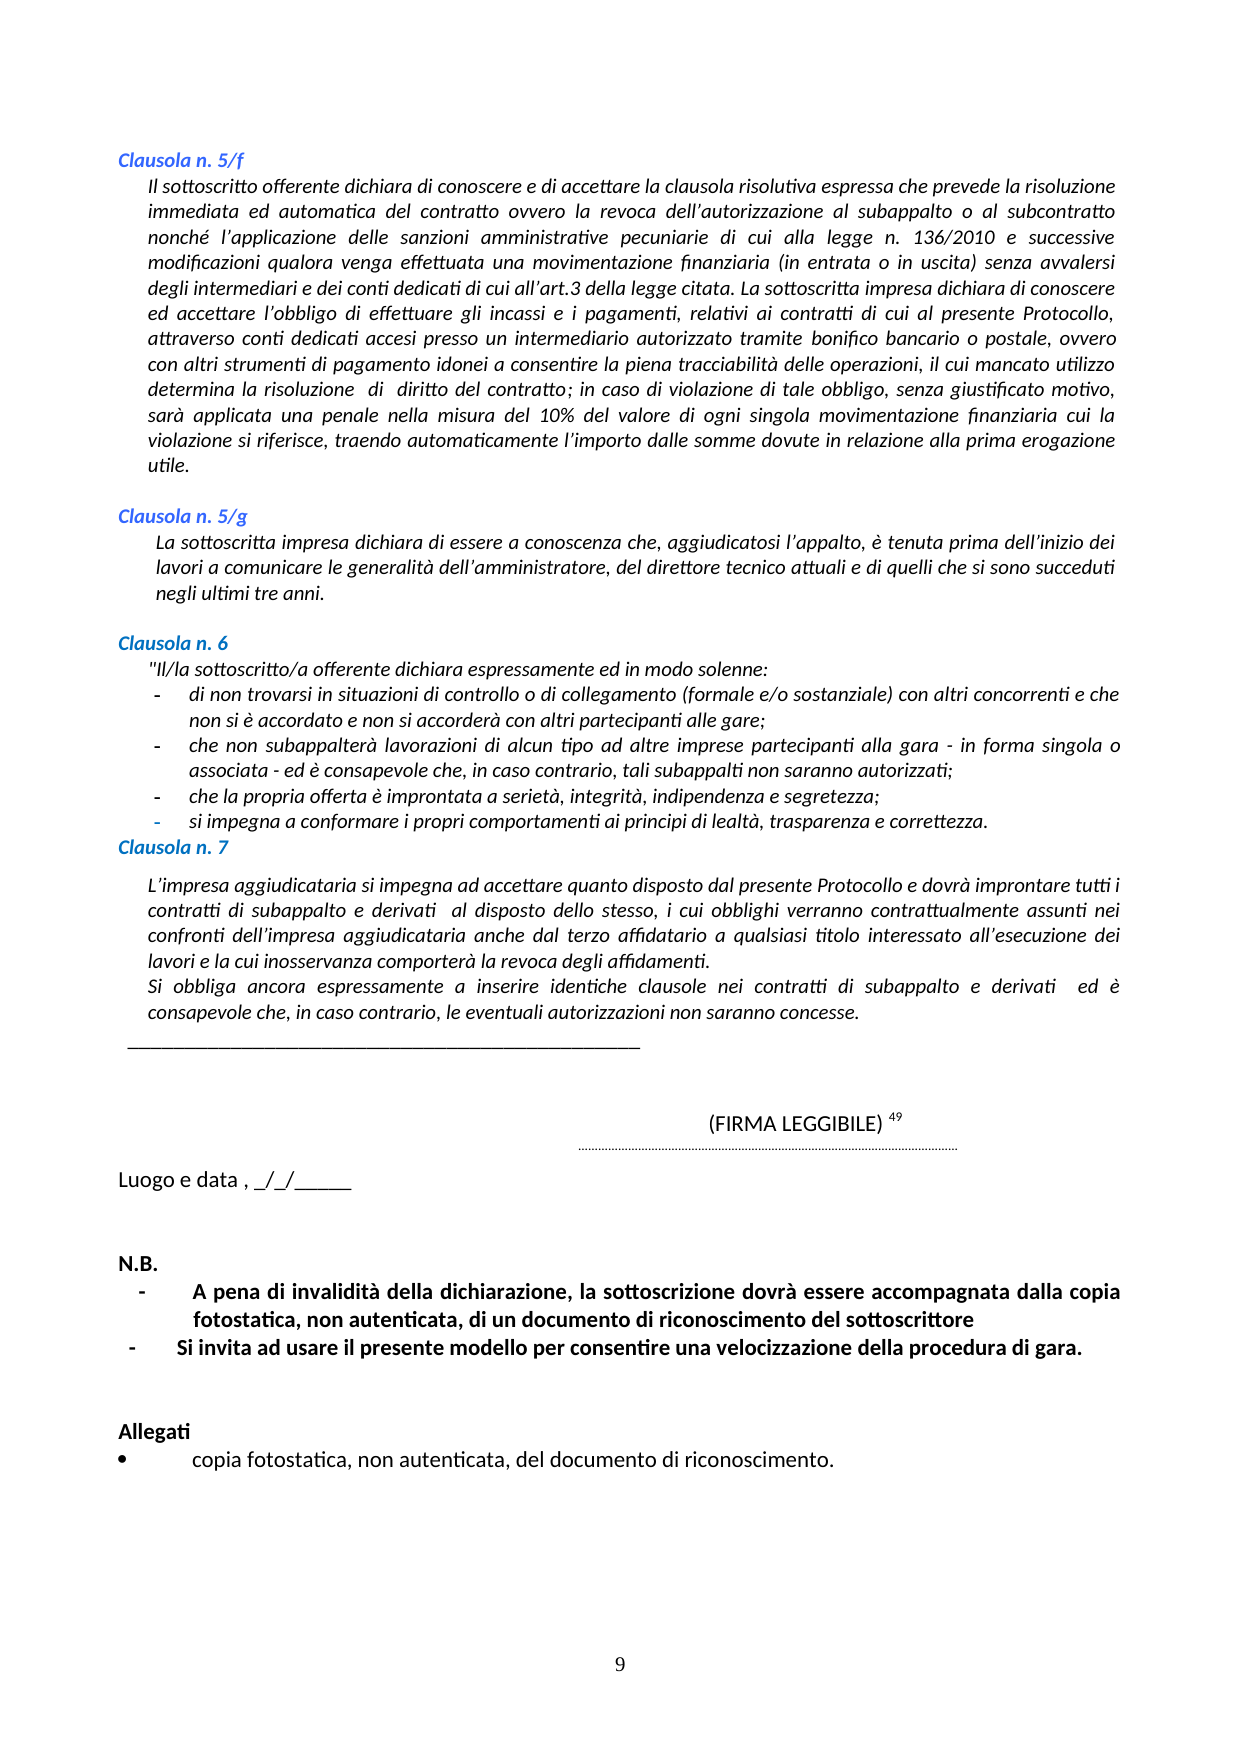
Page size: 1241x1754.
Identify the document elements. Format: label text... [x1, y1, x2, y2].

list che la propria offerta è improntata a serietà, integrità, indipendenza e segretezza; [153, 783, 1122, 808]
text N.B. [118, 1249, 1122, 1277]
text La sottoscritta impresa dichiara di essere a conoscenza che, aggiudicatosi l’appalto, è tenuta prima dell’inizio dei lavori a comunicare le generalità dell’amministratore, del direttore tecnico attuali e di quelli che si sono succeduti negli ultimi tre anni. [156, 529, 1117, 605]
text Allegati [118, 1417, 1122, 1445]
list copia fotostatica, non autenticata, del documento di riconoscimento. [118, 1445, 1122, 1473]
text .................................................................................................................. [174, 1137, 1122, 1165]
text Clausola n. 7 [118, 834, 1122, 859]
text Clausola n. 5/f [118, 148, 1117, 173]
text Clausola n. 6 [118, 631, 1077, 656]
text Il sottoscritto offerente dichiara di conoscere e di accettare la clausola risolutiva espressa che prevede la risoluzione immediata ed automatica del contratto ovvero la revoca dell’autorizzazione al subappalto o al subcontratto nonché l’applicazione delle sanzioni amministrative pecuniarie di cui alla legge n. 136/2010 e successive modificazioni qualora venga effettuata una movimentazione finanziaria (in entrata o in uscita) senza avvalersi degli intermediari e dei conti dedicati di cui all’art.3 della legge citata. La sottoscritta impresa dichiara di conoscere ed accettare l’obbligo di effettuare gli incassi e i pagamenti, relativi ai contratti di cui al presente Protocollo, attraverso conti dedicati accesi presso un intermediario autorizzato tramite bonifico bancario o postale, ovvero con altri strumenti di pagamento idonei a consentire la piena tracciabilità delle operazioni, il cui mancato utilizzo determina la risoluzione di diritto del contratto; in caso di violazione di tale obbligo, senza giustificato motivo, sarà applicata una penale nella misura del 10% del valore di ogni singola movimentazione finanziaria cui la violazione si riferisce, traendo automaticamente l’importo dalle somme dovute in relazione alla prima erogazione utile. [148, 173, 1117, 478]
text _____________________________________________ [127, 1024, 1122, 1052]
text Si obbliga ancora espressamente a inserire identiche clausole nei contratti di subappalto e derivati ed è consapevole che, in caso contrario, le eventuali autorizzazioni non saranno concesse. [148, 973, 1122, 1024]
text "Il/la sottoscritto/a offerente dichiara espressamente ed in modo solenne: [148, 656, 1122, 681]
text Clausola n. 5/g [118, 503, 1077, 529]
text - Si invita ad usare il presente modello per consentire una velocizzazione della procedura di gara. [118, 1333, 1122, 1361]
list che non subappalterà lavorazioni di alcun tipo ad altre imprese partecipanti alla gara - in forma singola o associata - ed è consapevole che, in caso contrario, tali subappalti non saranno autorizzati; [153, 732, 1122, 783]
list di non trovarsi in situazioni di controllo o di collegamento (formale e/o sostanziale) con altri concorrenti e che non si è accordato e non si accorderà con altri partecipanti alle gare; [153, 681, 1122, 732]
list si impegna a conformare i propri comportamenti ai principi di lealtà, trasparenza e correttezza. [153, 808, 1122, 834]
text (FIRMA LEGGIBILE) 49 [174, 1109, 1122, 1137]
text L’impresa aggiudicataria si impegna ad accettare quanto disposto dal presente Protocollo e dovrà improntare tutti i contratti di subappalto e derivati al disposto dello stesso, i cui obblighi verranno contrattualmente assunti nei confronti dell’impresa aggiudicataria anche dal terzo affidatario a qualsiasi titolo interessato all’esecuzione dei lavori e la cui inosservanza comporterà la revoca degli affidamenti. [148, 872, 1122, 973]
text - A pena di invalidità della dichiarazione, la sottoscrizione dovrà essere accompagnata dalla copia fotostatica, non autenticata, di un documento di riconoscimento del sottoscrittore [118, 1277, 1122, 1333]
text Luogo e data , _/_/_____ [118, 1165, 1122, 1193]
